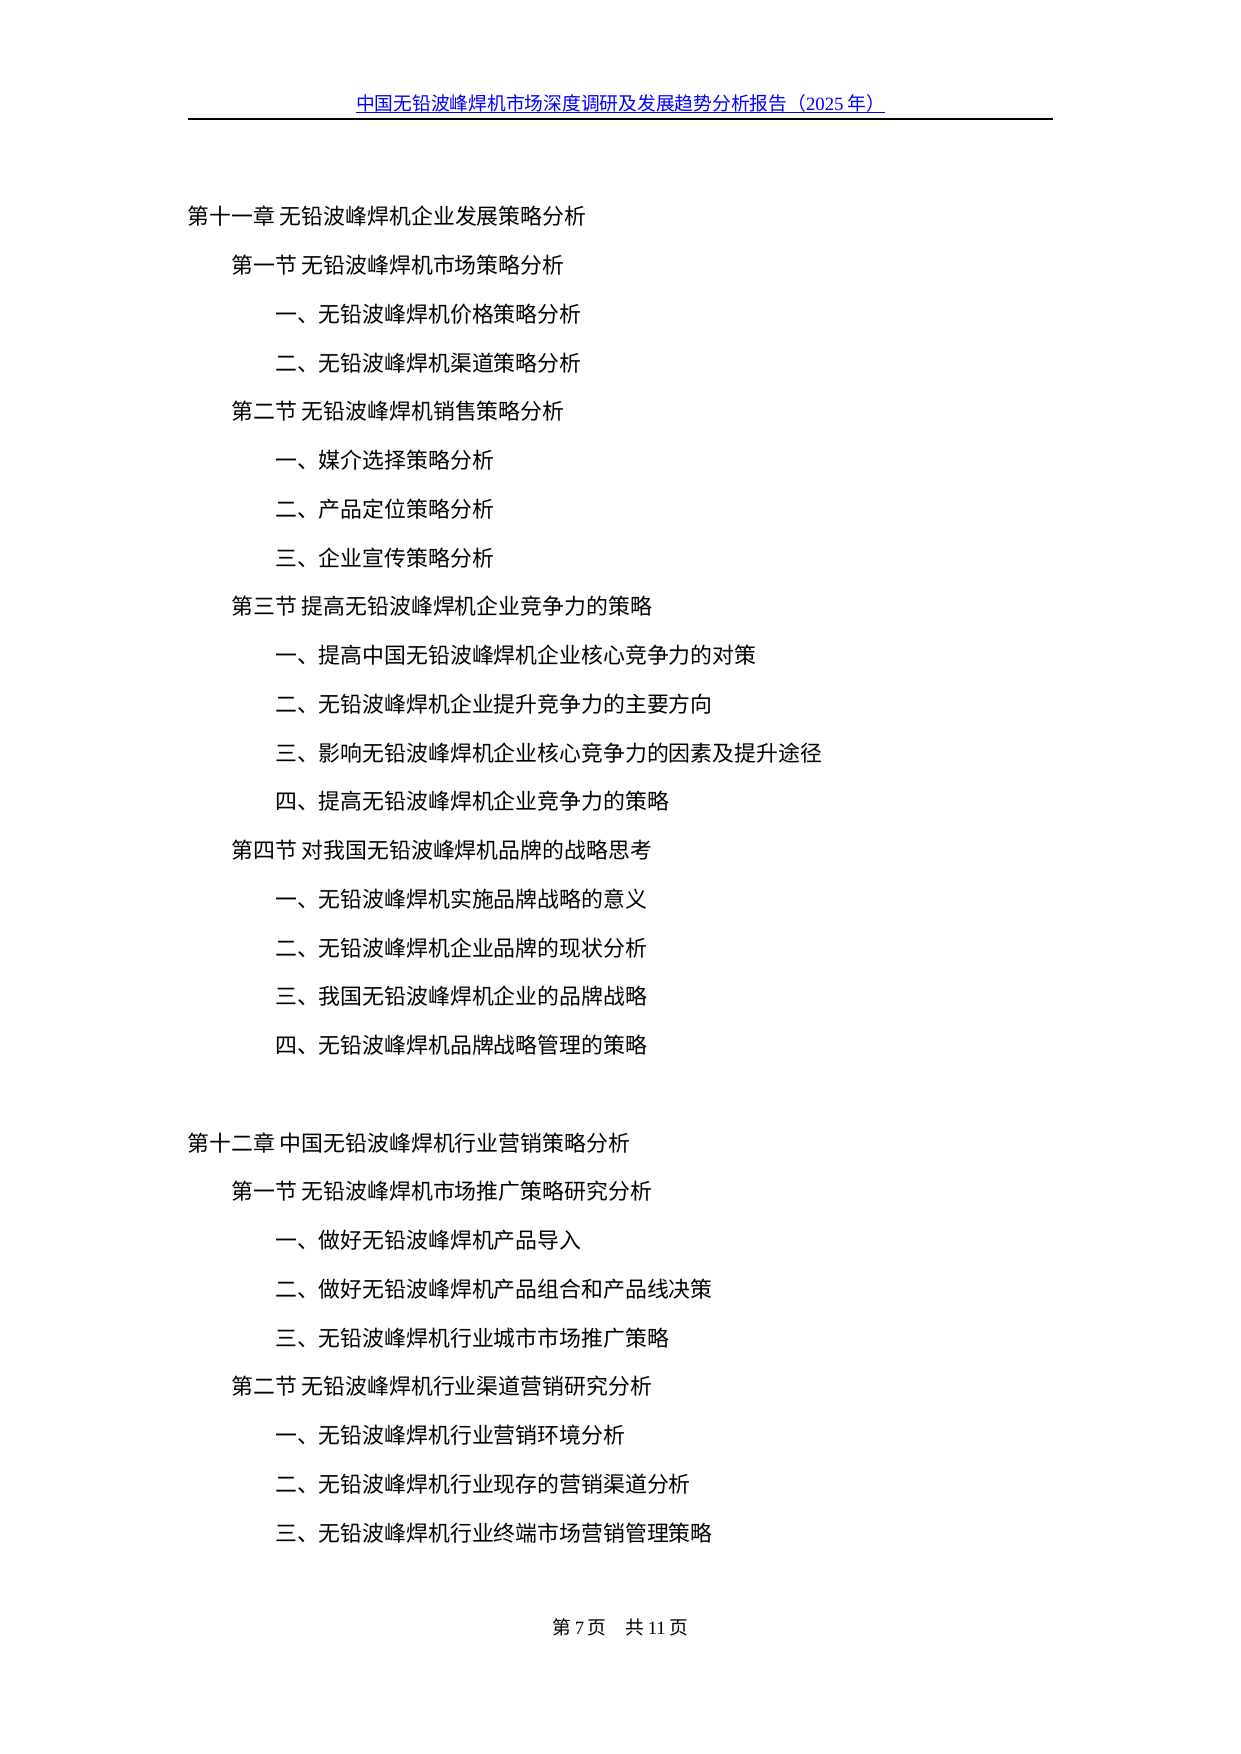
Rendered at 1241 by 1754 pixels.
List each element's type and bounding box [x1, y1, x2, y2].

text [187, 150, 1053, 1548]
